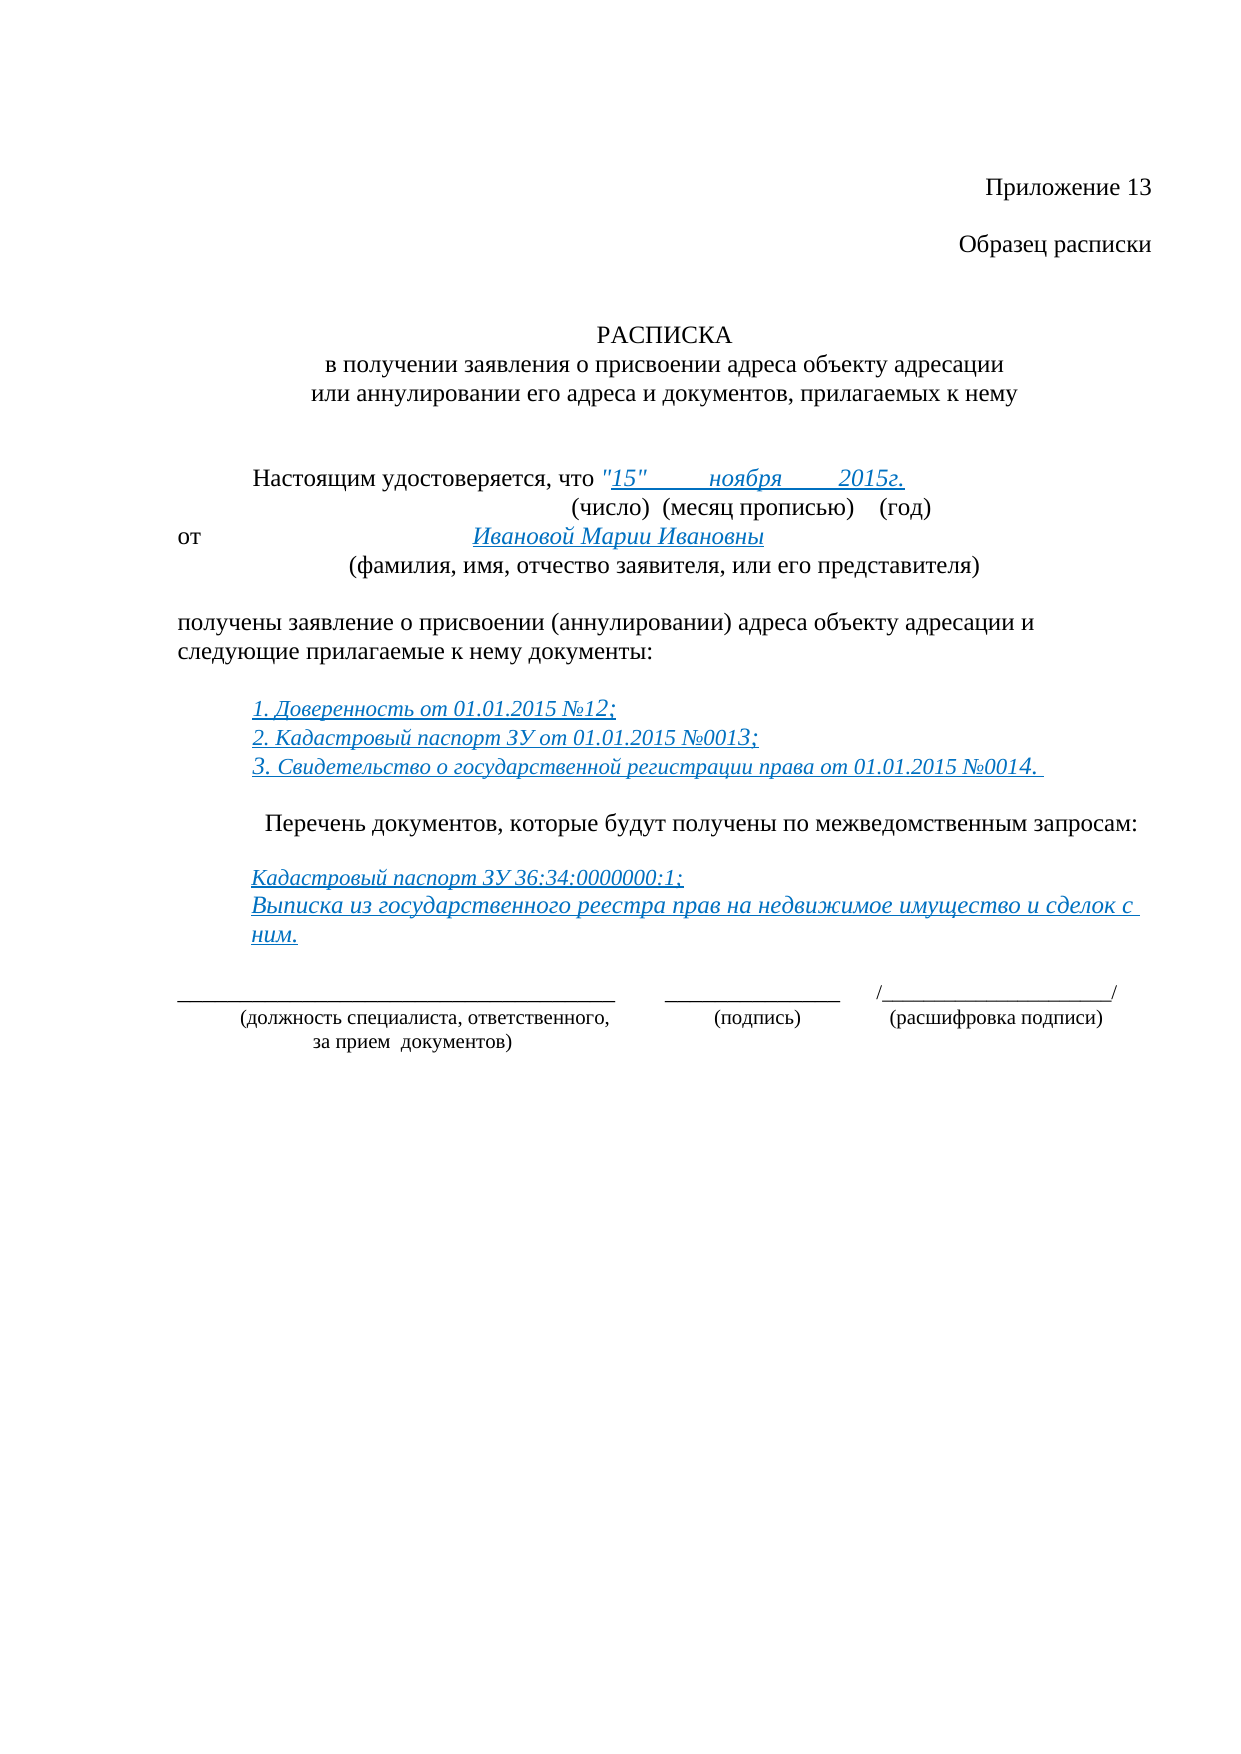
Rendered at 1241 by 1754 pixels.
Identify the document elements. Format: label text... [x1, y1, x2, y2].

text получены заявление о присвоении (аннулировании) адреса объекту адресации и [177, 607, 1152, 636]
text Приложение 13 [177, 172, 1152, 201]
list 1. Доверенность от 01.01.2015 №12; 2. Кадастровый паспорт ЗУ от 01.01.2015 №0013; 3. Свидетельство о государственной регистрации права от 01.01.2015 №0014. [252, 693, 1152, 780]
text ___________________________________ ______________ /______________________/ [177, 976, 1152, 1005]
text в получении заявления о присвоении адреса объекту адресации [177, 349, 1152, 378]
text Образец расписки [177, 229, 1152, 258]
text от Ивановой Марии Ивановны [177, 521, 1152, 550]
text (фамилия, имя, отчество заявителя, или его представителя) [177, 550, 1152, 578]
text Выписка из государственного реестра прав на недвижимое имущество и сделок с ним. [251, 890, 1152, 947]
text (число) (месяц прописью) (год) [252, 492, 1152, 521]
text следующие прилагаемые к нему документы: [177, 636, 1152, 665]
text Настоящим удостоверяется, что "15" ноября 2015г. [252, 463, 1152, 492]
text или аннулировании его адреса и документов, прилагаемых к нему [177, 378, 1152, 407]
text Перечень документов, которые будут получены по межведомственным запросам: [177, 808, 1152, 837]
text за прием документов) [177, 1029, 1152, 1053]
text РАСПИСКА [177, 321, 1152, 349]
text (должность специалиста, ответственного, (подпись) (расшифровка подписи) [177, 1005, 1152, 1029]
text Кадастровый паспорт ЗУ 36:34:0000000:1; [177, 864, 1152, 890]
